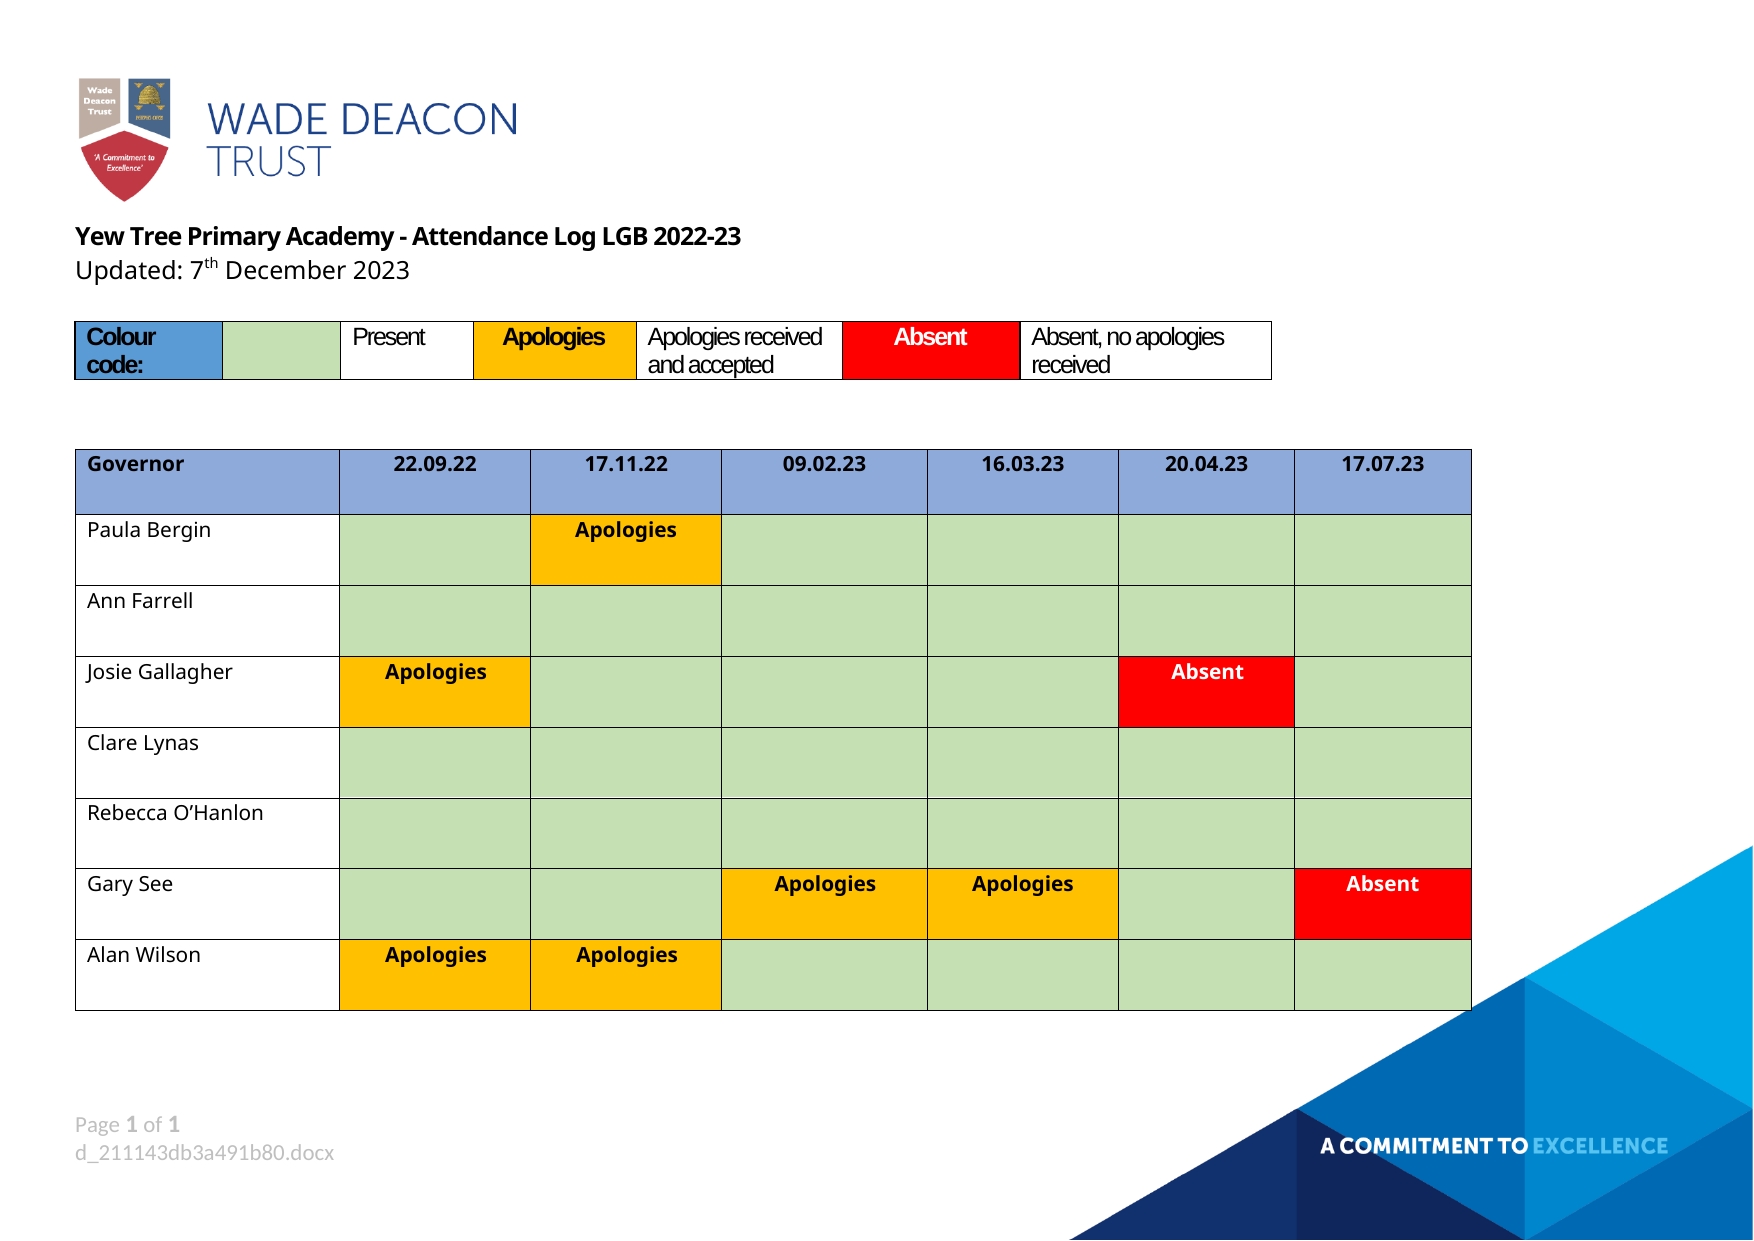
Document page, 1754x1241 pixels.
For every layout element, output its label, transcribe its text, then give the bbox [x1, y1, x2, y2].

picture [1602, 1139, 1611, 1153]
table_cell [340, 586, 530, 656]
table_cell Paula Bergin [76, 515, 339, 585]
table_cell [928, 657, 1118, 727]
picture [1528, 1110, 1753, 1240]
table_header Present [341, 322, 473, 379]
table_cell Absent [1295, 869, 1471, 939]
table_cell Absent [1119, 657, 1294, 727]
table_header 17.07.23 [1295, 450, 1471, 514]
table_header Apologies received and accepted [637, 322, 842, 379]
table_cell [531, 869, 721, 939]
picture [1626, 1139, 1638, 1153]
table_cell [531, 657, 721, 727]
picture [1658, 1139, 1667, 1153]
table_cell Apologies [340, 940, 530, 1010]
picture [1614, 1139, 1623, 1153]
table_header 09.02.23 [722, 450, 927, 514]
table_cell [531, 799, 721, 868]
table_cell [1295, 728, 1471, 797]
table_cell [1119, 940, 1294, 1010]
picture [1590, 1139, 1599, 1153]
table_cell Apologies [531, 515, 721, 585]
table_cell [722, 940, 927, 1010]
table_cell [928, 940, 1118, 1010]
table_cell Apologies [340, 657, 530, 727]
table_cell Gary See [76, 869, 339, 939]
table_cell [531, 586, 721, 656]
table_cell [928, 515, 1118, 585]
table_cell Rebecca O’Hanlon [76, 799, 339, 868]
picture [1561, 1138, 1573, 1153]
table_cell [340, 799, 530, 868]
table_cell [531, 728, 721, 797]
picture [1, 1, 1753, 1240]
table_cell [1119, 869, 1294, 939]
table_cell [1119, 799, 1294, 868]
table_cell [1295, 515, 1471, 585]
table_cell [1119, 515, 1294, 585]
table_header 16.03.23 [928, 450, 1118, 514]
table_cell [1295, 940, 1471, 1010]
picture [1534, 1139, 1543, 1153]
table_header Governor [76, 450, 339, 514]
table_cell [340, 728, 530, 797]
picture [1642, 1138, 1654, 1153]
table_cell [928, 728, 1118, 797]
table_header 17.11.22 [531, 450, 721, 514]
table_cell [1295, 586, 1471, 656]
table_cell [722, 515, 927, 585]
table_cell [1119, 586, 1294, 656]
table_header Colour code: [76, 322, 222, 379]
table_cell [722, 799, 927, 868]
picture [1547, 1139, 1557, 1153]
table_header [223, 322, 340, 379]
table_cell Clare Lynas [76, 728, 339, 797]
table_cell [1295, 657, 1471, 727]
table_cell [928, 799, 1118, 868]
picture [1577, 1139, 1586, 1153]
table_cell Josie Gallagher [76, 657, 339, 727]
table_header 20.04.23 [1119, 450, 1294, 514]
table_cell Apologies [928, 869, 1118, 939]
table_header Apologies [474, 322, 636, 379]
table_cell [722, 728, 927, 797]
table_cell [1119, 728, 1294, 797]
text Updated: 7th December 2023 [75, 253, 1679, 287]
table_cell Apologies [531, 940, 721, 1010]
table_cell Alan Wilson [76, 940, 339, 1010]
table_cell Ann Farrell [76, 586, 339, 656]
table_cell [1295, 799, 1471, 868]
table_cell [722, 657, 927, 727]
table_cell [340, 515, 530, 585]
table_cell Apologies [722, 869, 927, 939]
text Yew Tree Primary Academy - Attendance Log LGB 2022-23 [75, 218, 1679, 253]
table_header Absent, no apologies received [1021, 322, 1271, 379]
table_cell [722, 586, 927, 656]
table_cell [340, 869, 530, 939]
table_header Absent [843, 322, 1019, 379]
table_header 22.09.22 [340, 450, 530, 514]
table_cell [928, 586, 1118, 656]
